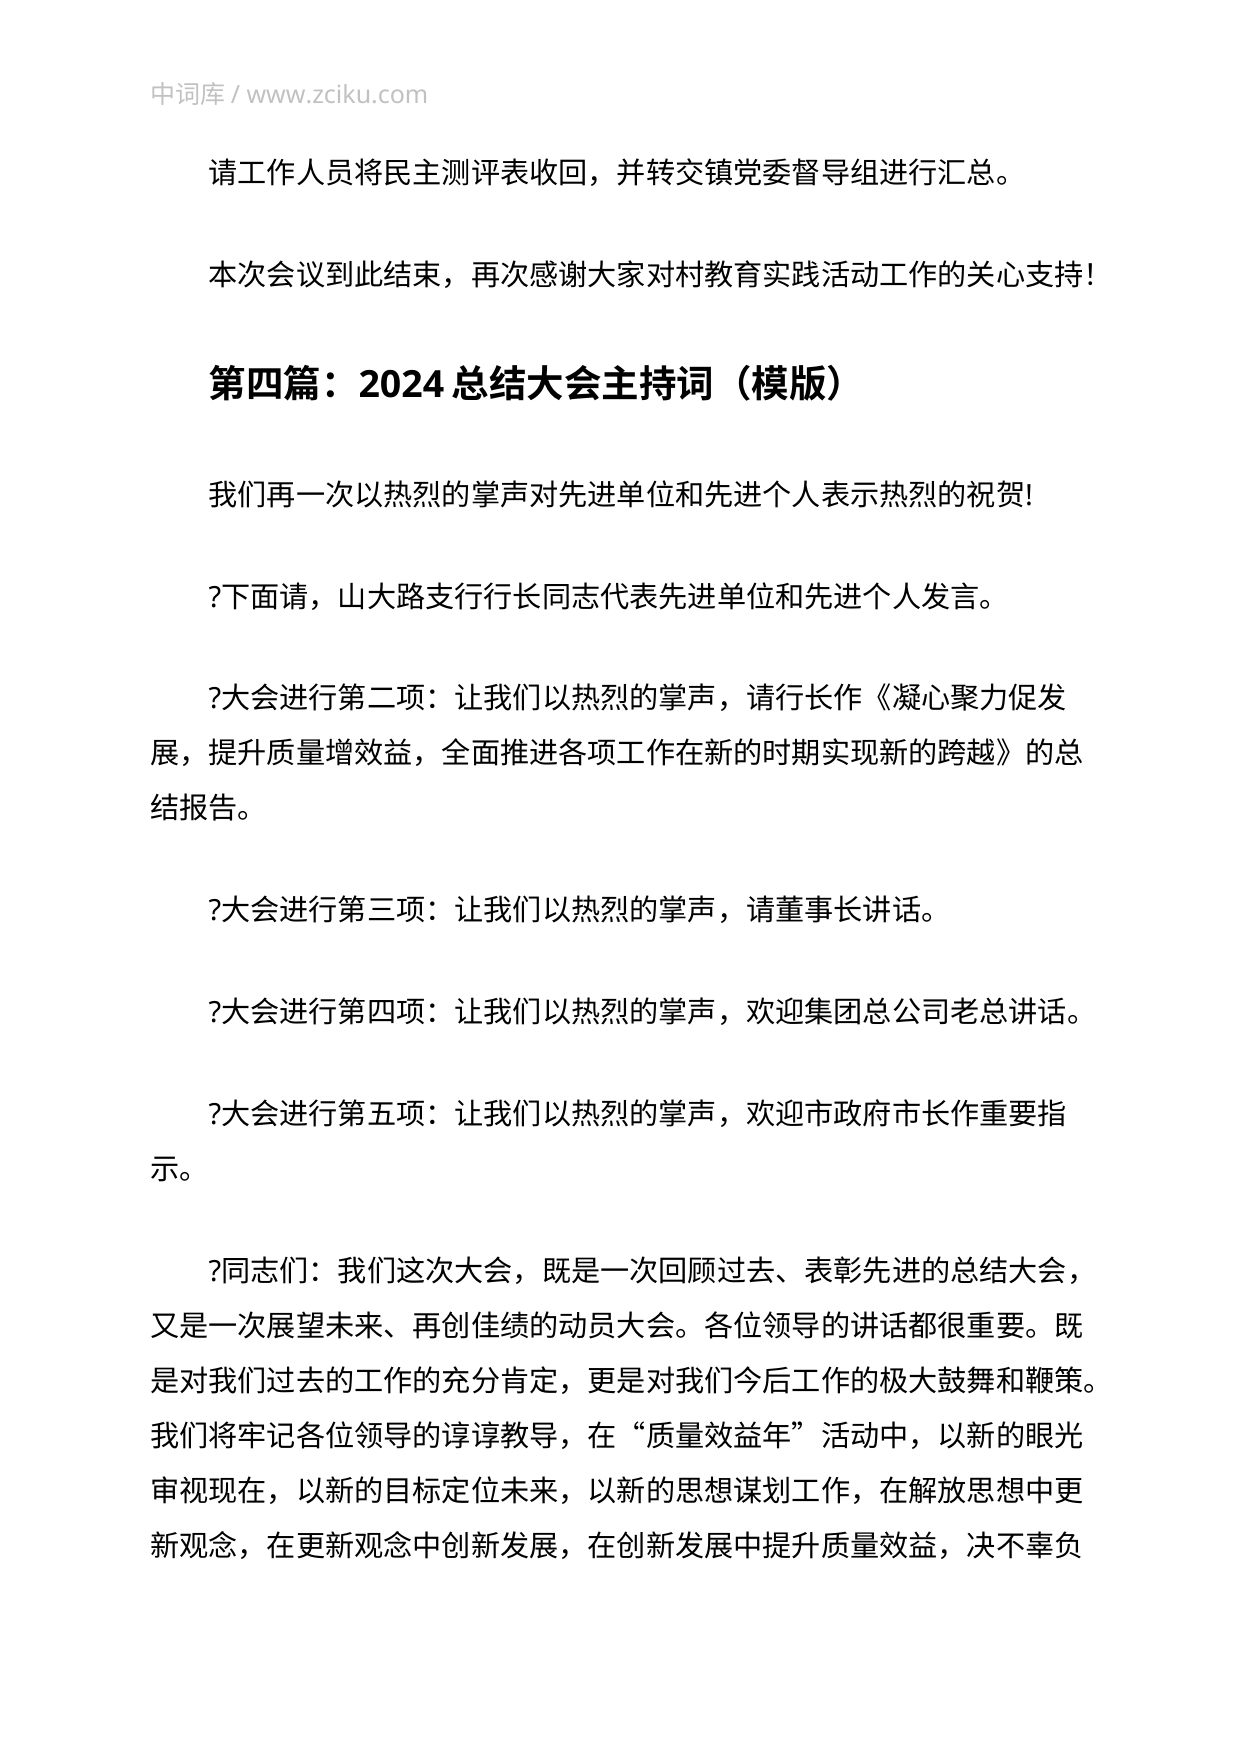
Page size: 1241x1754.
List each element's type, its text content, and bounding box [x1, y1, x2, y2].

text 我们再一次以热烈的掌声对先进单位和先进个人表示热烈的祝贺! [150, 471, 1090, 513]
text ?大会进行第二项：让我们以热烈的掌声，请行长作《凝心聚力促发展，提升质量增效益，全面推进各项工作在新的时期实现新的跨越》的总结报告。 [150, 675, 1090, 827]
text ?大会进行第三项：让我们以热烈的掌声，请董事长讲话。 [150, 887, 1090, 929]
text ?大会进行第四项：让我们以热烈的掌声，欢迎集团总公司老总讲话。 [150, 989, 1090, 1031]
text ?下面请，山大路支行行长同志代表先进单位和先进个人发言。 [150, 573, 1090, 616]
text ?大会进行第五项：让我们以热烈的掌声，欢迎市政府市长作重要指示。 [150, 1091, 1090, 1188]
text 本次会议到此结束，再次感谢大家对村教育实践活动工作的关心支持！ [150, 252, 1090, 294]
text 请工作人员将民主测评表收回，并转交镇党委督导组进行汇总。 [150, 150, 1090, 192]
text 第四篇：2024总结大会主持词（模版） [150, 353, 1090, 408]
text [150, 1247, 1090, 1564]
